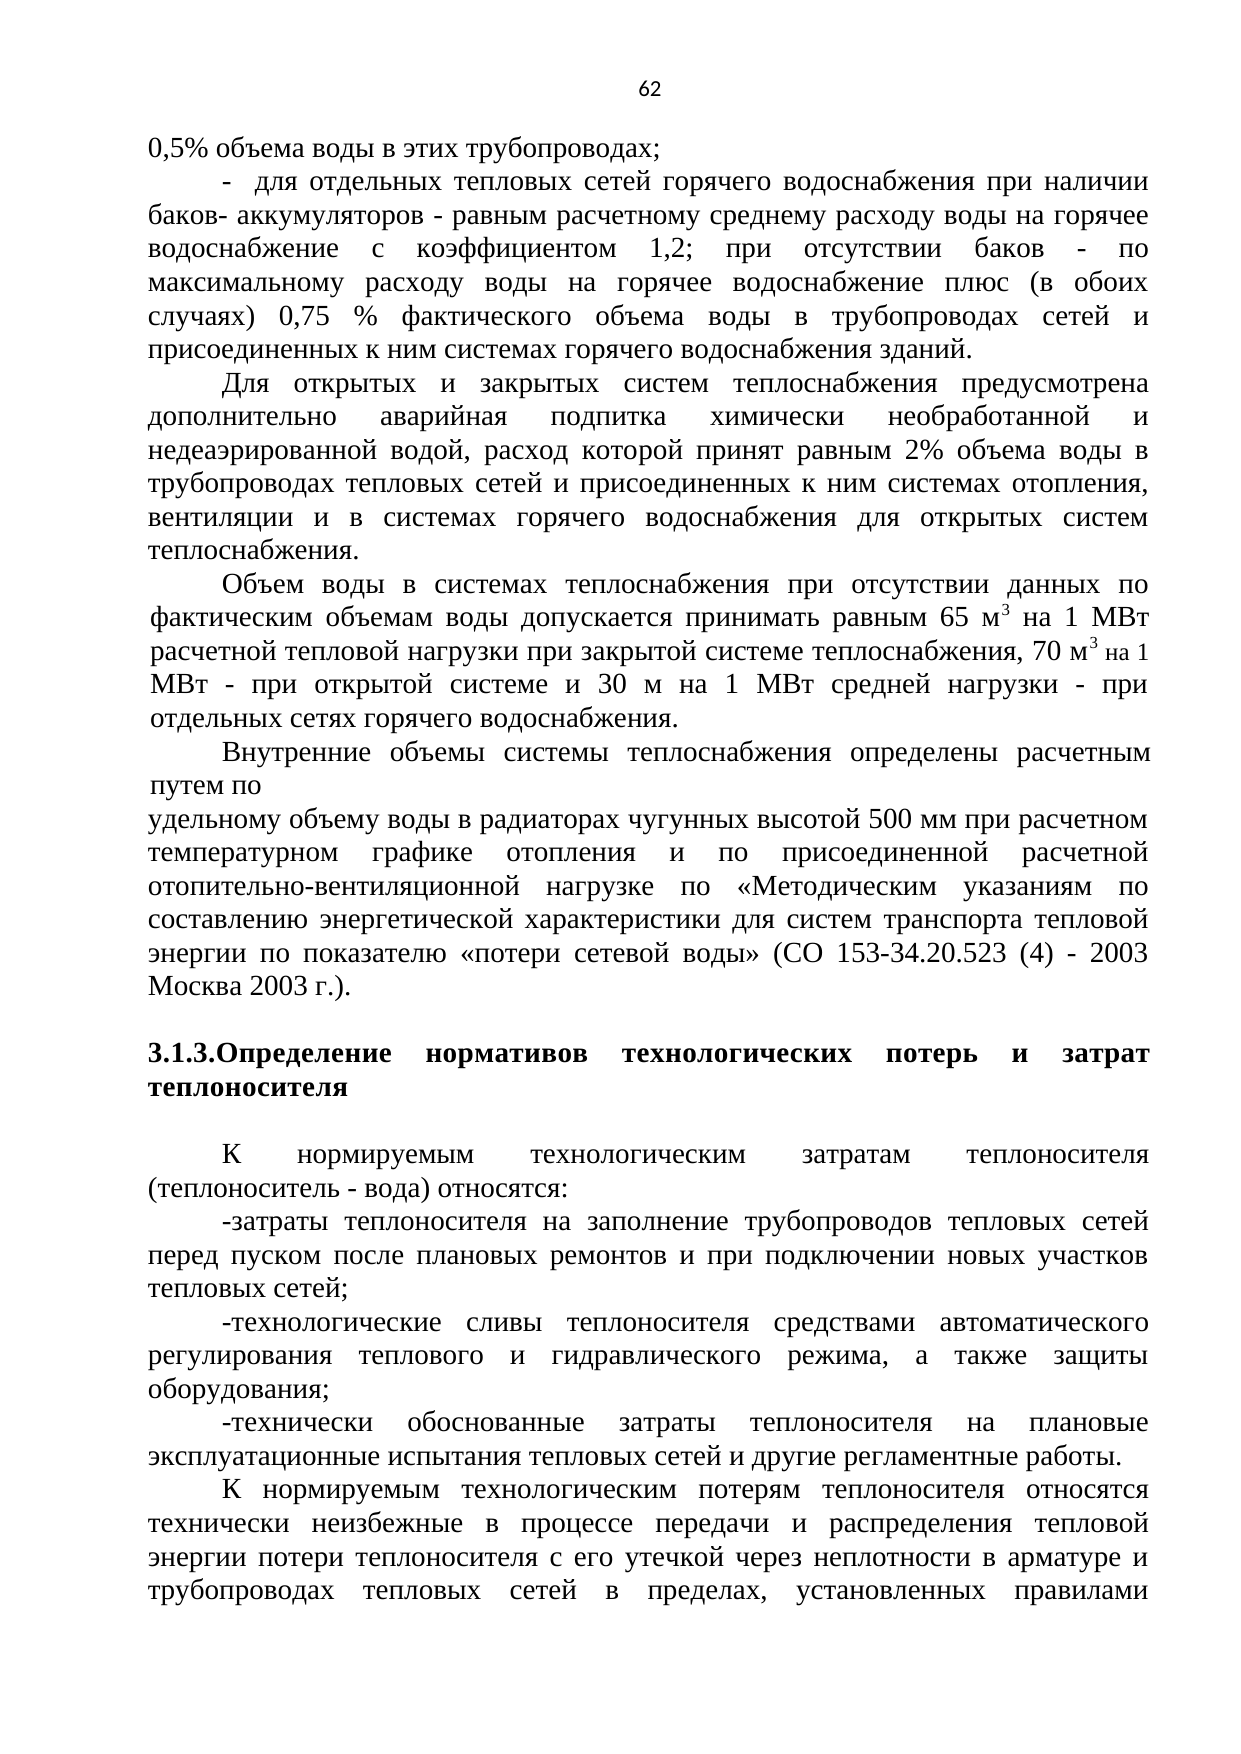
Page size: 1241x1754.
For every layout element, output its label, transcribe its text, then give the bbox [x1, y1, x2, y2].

text - для отдельных тепловых сетей горячего водоснабжения при наличии баков- аккумуляторов - равным расчетному среднему расходу воды на горячее водоснабжение с коэффициентом 1,2; при отсутствии баков - по максимальному расходу воды на горячее водоснабжение плюс (в обоих случаях) 0,75 % фактического объема воды в трубопроводах сетей и присоединенных к ним системах горячего водоснабжения зданий. [148, 163, 1149, 365]
text Для открытых и закрытых систем теплоснабжения предусмотрена дополнительно аварийная подпитка химически необработанной и недеаэрированной водой, расход которой принят равным 2% объема воды в трубопроводах тепловых сетей и присоединенных к ним системах отопления, вентиляции и в системах горячего водоснабжения для открытых систем теплоснабжения. [148, 365, 1149, 566]
text Объем воды в системах теплоснабжения при отсутствии данных по фактическим объемам воды допускается принимать равным 65 м3 на 1 МВт расчетной тепловой нагрузки при закрытой системе теплоснабжения, 70 м3 на 1 МВт - при открытой системе и 30 м на 1 МВт средней нагрузки - при отдельных сетях горячего водоснабжения. [150, 566, 1149, 734]
text -затраты теплоносителя на заполнение трубопроводов тепловых сетей перед пуском после плановых ремонтов и при подключении новых участков тепловых сетей; [148, 1203, 1149, 1304]
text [148, 130, 1149, 163]
text -технологические сливы теплоносителя средствами автоматического регулирования теплового и гидравлического режима, а также защиты оборудования; [148, 1304, 1149, 1404]
text Внутренние объемы системы теплоснабжения определены расчетным путем по [150, 734, 1152, 801]
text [148, 1472, 1149, 1606]
text -технически обоснованные затраты теплоносителя на плановые эксплуатационные испытания тепловых сетей и другие регламентные работы. [148, 1404, 1149, 1472]
text удельному объему воды в радиаторах чугунных высотой 500 мм при расчетном температурном графике отопления и по присоединенной расчетной отопительно-вентиляционной нагрузке по «Методическим указаниям по составлению энергетической характеристики для систем транспорта тепловой энергии по показателю «потери сетевой воды» (СО 153-34.20.523 (4) - 2003 Москва 2003 г.). [148, 801, 1149, 1002]
text 3.1.3.Определение нормативов технологических потерь и затрат теплоносителя [148, 1036, 1152, 1103]
text К нормируемым технологическим затратам теплоносителя (теплоноситель - вода) относятся: [148, 1136, 1149, 1203]
